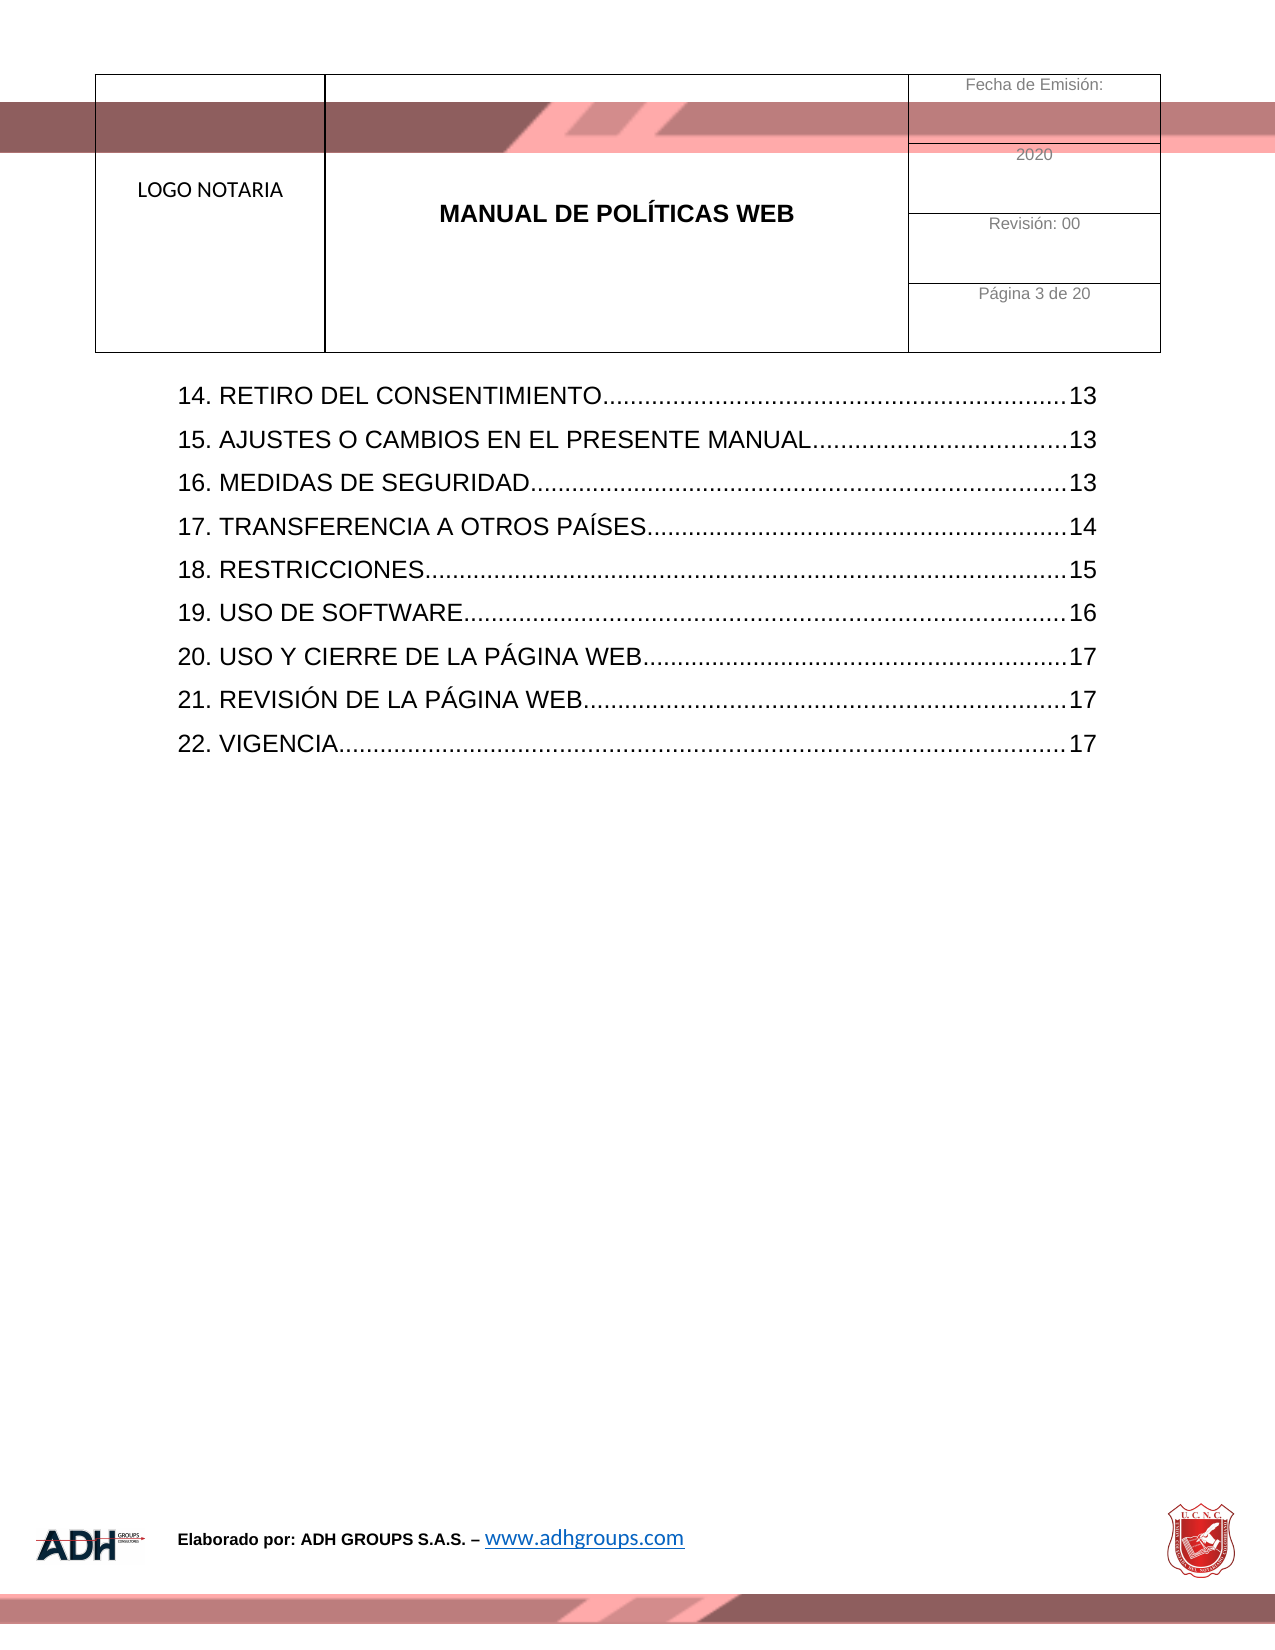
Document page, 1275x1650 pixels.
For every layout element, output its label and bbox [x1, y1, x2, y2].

picture [36, 1528, 146, 1565]
picture [1167, 1503, 1235, 1578]
